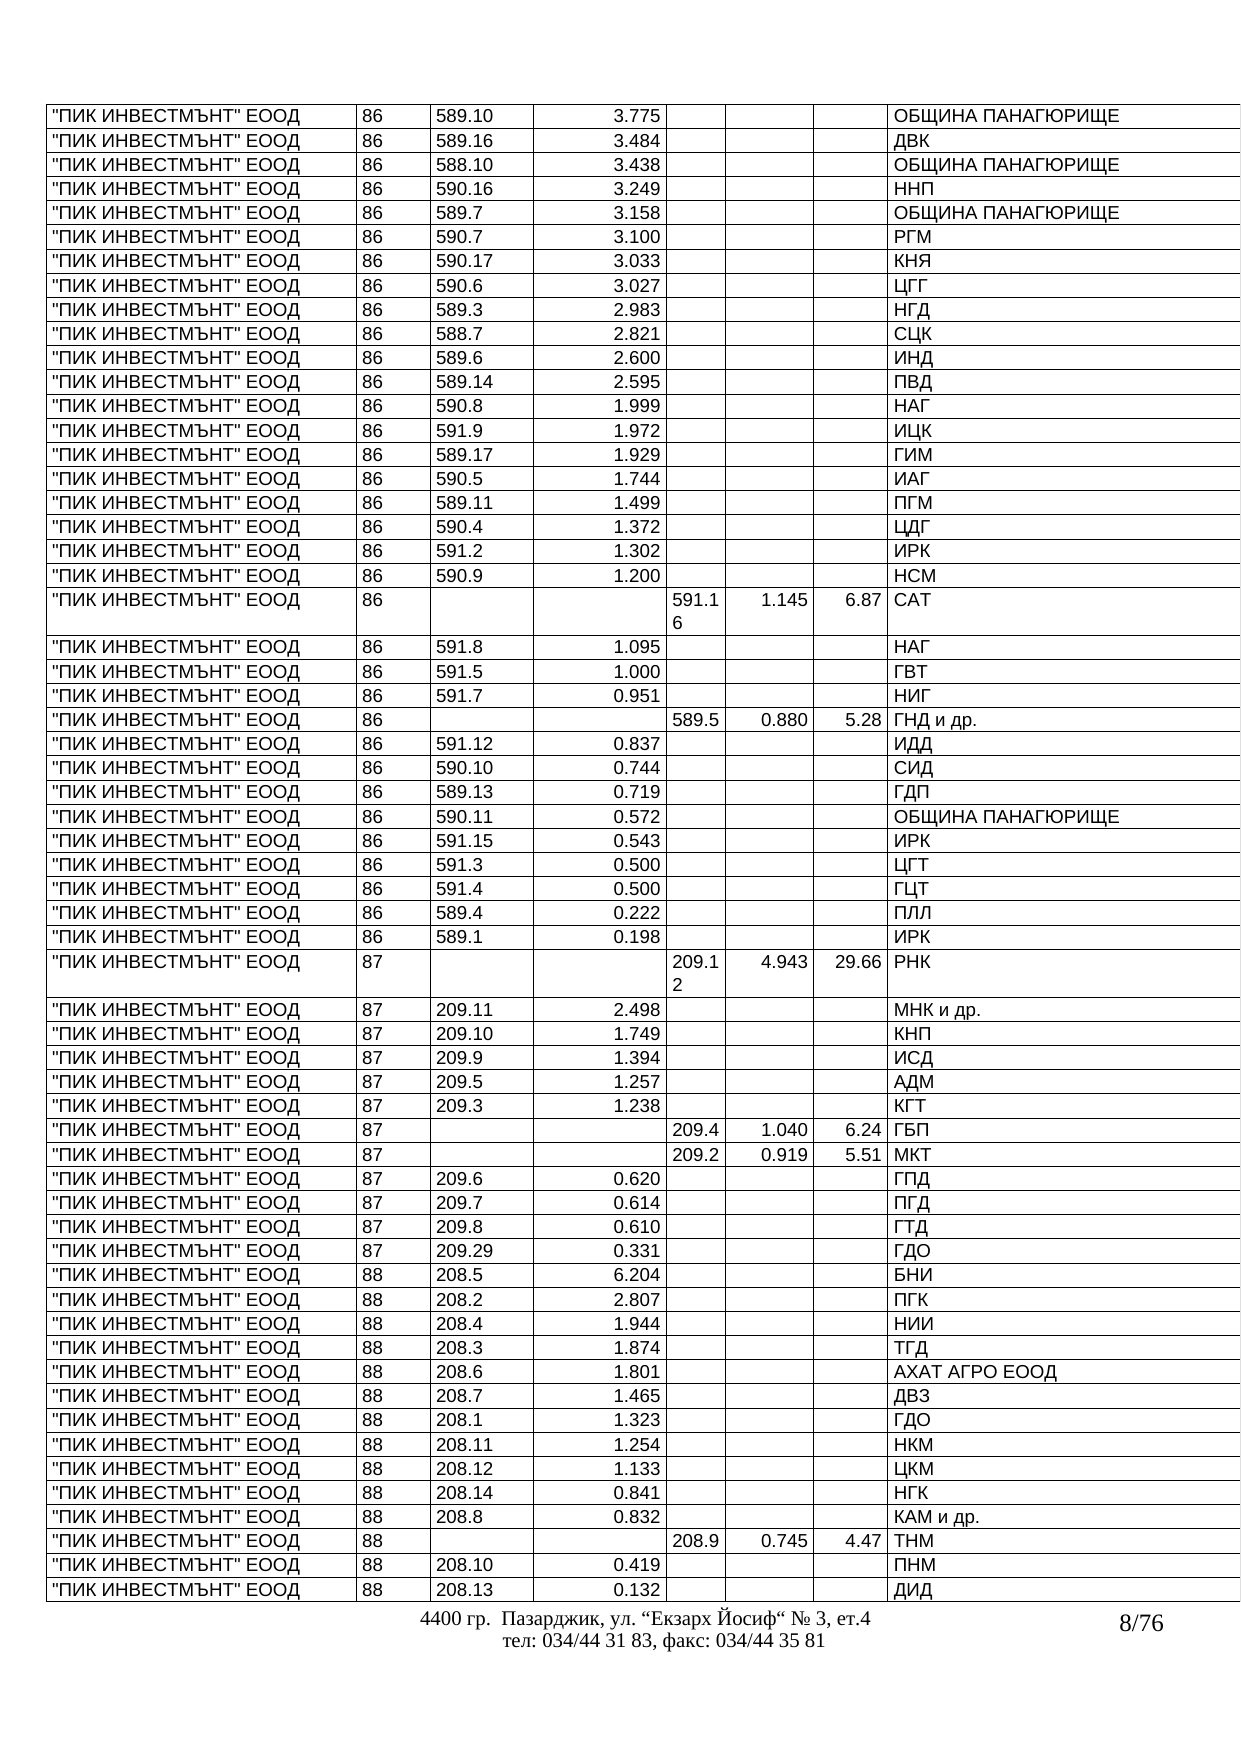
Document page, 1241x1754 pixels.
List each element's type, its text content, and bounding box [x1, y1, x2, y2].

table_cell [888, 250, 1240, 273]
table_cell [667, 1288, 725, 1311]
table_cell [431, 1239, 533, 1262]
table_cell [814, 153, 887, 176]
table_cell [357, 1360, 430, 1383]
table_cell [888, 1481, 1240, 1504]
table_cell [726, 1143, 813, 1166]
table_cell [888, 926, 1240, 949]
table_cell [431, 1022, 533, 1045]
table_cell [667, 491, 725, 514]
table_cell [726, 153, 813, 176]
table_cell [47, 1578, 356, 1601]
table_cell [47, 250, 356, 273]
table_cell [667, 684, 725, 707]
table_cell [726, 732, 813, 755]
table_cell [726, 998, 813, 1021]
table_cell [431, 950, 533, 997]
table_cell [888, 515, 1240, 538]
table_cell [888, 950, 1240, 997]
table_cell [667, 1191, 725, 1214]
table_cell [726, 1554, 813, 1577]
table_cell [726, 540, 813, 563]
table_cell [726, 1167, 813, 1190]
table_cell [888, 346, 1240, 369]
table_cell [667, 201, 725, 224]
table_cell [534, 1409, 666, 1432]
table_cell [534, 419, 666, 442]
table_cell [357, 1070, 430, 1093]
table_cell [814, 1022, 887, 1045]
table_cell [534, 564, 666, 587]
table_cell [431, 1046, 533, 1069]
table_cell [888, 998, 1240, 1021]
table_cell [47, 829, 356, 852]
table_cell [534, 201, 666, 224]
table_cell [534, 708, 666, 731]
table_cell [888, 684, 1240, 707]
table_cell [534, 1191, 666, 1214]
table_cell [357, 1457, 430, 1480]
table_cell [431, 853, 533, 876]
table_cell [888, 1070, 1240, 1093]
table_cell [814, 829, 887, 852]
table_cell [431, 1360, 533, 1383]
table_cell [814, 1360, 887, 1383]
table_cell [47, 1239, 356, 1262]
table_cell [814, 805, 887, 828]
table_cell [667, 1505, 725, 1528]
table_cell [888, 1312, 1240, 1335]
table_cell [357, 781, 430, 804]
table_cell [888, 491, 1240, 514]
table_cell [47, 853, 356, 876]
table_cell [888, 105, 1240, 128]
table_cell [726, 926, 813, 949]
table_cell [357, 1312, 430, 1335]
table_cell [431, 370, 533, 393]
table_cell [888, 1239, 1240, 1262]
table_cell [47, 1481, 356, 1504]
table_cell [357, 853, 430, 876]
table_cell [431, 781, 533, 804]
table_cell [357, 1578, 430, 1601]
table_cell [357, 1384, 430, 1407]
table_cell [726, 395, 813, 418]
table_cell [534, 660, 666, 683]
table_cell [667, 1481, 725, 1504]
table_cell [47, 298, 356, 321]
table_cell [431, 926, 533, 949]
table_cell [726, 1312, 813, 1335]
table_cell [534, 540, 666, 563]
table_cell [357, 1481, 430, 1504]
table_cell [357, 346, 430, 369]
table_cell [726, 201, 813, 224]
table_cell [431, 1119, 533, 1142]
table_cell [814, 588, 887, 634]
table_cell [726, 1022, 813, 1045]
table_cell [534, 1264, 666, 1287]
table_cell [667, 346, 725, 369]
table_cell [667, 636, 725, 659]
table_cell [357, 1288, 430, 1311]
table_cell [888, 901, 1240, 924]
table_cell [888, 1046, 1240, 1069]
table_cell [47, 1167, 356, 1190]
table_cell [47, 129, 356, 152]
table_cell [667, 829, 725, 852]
table_cell 589.10 [431, 105, 533, 128]
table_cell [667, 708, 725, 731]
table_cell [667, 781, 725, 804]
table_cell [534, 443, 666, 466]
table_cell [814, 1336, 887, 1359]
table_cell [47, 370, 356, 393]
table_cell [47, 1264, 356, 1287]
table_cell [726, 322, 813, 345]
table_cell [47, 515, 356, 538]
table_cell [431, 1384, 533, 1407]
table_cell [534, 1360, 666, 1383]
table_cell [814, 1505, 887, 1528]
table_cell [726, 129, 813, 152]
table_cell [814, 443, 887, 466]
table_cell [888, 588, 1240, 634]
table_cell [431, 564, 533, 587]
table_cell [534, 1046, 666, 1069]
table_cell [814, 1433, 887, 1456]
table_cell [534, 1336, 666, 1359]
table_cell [47, 105, 356, 128]
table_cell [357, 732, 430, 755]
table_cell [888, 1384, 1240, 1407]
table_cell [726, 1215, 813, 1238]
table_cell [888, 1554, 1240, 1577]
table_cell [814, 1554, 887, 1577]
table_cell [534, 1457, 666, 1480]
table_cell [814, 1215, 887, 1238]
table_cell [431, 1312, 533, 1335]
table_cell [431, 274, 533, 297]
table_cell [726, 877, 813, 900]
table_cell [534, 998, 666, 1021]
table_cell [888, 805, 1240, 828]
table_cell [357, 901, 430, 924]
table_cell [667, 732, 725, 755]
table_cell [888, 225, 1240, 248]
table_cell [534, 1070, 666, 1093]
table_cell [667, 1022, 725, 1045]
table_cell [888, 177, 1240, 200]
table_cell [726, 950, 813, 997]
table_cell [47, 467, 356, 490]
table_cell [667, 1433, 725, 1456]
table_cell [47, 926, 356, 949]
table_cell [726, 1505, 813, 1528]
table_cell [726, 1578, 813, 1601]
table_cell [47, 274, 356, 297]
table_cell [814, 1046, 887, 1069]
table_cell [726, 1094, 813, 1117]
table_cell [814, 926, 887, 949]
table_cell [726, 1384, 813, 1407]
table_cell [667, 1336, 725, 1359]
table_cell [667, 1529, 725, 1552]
table_cell [667, 105, 725, 128]
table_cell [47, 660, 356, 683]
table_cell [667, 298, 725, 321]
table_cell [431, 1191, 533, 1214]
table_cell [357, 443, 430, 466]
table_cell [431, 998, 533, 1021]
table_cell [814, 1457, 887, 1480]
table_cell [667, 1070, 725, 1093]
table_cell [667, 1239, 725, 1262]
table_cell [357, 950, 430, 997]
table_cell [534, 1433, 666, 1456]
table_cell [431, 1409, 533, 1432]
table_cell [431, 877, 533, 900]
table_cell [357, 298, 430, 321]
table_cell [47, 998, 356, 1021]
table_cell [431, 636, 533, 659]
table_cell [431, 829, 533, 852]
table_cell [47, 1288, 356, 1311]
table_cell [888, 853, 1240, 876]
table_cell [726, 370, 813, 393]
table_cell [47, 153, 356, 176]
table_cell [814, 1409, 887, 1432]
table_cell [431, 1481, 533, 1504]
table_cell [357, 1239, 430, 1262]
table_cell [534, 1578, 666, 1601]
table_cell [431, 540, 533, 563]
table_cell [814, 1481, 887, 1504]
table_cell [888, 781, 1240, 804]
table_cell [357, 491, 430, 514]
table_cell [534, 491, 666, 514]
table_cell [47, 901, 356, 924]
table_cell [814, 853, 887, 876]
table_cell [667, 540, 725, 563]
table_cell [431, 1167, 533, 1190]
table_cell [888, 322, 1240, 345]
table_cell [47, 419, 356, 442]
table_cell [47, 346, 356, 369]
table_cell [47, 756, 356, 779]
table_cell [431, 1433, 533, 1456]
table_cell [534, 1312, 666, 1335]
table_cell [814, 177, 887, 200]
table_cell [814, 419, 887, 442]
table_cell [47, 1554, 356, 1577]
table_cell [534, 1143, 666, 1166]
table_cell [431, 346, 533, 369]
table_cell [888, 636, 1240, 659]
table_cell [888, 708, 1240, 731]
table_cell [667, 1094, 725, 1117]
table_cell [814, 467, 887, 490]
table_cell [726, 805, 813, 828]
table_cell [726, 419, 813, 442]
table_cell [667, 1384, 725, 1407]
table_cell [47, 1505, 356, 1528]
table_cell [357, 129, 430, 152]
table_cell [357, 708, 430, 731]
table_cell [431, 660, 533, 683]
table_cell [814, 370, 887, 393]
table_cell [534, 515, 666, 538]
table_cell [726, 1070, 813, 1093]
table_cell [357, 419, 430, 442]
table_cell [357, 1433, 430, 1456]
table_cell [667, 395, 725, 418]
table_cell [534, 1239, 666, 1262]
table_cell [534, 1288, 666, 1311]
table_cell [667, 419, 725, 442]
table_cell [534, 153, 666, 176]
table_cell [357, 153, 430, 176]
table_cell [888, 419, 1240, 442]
table_cell 86 [357, 105, 430, 128]
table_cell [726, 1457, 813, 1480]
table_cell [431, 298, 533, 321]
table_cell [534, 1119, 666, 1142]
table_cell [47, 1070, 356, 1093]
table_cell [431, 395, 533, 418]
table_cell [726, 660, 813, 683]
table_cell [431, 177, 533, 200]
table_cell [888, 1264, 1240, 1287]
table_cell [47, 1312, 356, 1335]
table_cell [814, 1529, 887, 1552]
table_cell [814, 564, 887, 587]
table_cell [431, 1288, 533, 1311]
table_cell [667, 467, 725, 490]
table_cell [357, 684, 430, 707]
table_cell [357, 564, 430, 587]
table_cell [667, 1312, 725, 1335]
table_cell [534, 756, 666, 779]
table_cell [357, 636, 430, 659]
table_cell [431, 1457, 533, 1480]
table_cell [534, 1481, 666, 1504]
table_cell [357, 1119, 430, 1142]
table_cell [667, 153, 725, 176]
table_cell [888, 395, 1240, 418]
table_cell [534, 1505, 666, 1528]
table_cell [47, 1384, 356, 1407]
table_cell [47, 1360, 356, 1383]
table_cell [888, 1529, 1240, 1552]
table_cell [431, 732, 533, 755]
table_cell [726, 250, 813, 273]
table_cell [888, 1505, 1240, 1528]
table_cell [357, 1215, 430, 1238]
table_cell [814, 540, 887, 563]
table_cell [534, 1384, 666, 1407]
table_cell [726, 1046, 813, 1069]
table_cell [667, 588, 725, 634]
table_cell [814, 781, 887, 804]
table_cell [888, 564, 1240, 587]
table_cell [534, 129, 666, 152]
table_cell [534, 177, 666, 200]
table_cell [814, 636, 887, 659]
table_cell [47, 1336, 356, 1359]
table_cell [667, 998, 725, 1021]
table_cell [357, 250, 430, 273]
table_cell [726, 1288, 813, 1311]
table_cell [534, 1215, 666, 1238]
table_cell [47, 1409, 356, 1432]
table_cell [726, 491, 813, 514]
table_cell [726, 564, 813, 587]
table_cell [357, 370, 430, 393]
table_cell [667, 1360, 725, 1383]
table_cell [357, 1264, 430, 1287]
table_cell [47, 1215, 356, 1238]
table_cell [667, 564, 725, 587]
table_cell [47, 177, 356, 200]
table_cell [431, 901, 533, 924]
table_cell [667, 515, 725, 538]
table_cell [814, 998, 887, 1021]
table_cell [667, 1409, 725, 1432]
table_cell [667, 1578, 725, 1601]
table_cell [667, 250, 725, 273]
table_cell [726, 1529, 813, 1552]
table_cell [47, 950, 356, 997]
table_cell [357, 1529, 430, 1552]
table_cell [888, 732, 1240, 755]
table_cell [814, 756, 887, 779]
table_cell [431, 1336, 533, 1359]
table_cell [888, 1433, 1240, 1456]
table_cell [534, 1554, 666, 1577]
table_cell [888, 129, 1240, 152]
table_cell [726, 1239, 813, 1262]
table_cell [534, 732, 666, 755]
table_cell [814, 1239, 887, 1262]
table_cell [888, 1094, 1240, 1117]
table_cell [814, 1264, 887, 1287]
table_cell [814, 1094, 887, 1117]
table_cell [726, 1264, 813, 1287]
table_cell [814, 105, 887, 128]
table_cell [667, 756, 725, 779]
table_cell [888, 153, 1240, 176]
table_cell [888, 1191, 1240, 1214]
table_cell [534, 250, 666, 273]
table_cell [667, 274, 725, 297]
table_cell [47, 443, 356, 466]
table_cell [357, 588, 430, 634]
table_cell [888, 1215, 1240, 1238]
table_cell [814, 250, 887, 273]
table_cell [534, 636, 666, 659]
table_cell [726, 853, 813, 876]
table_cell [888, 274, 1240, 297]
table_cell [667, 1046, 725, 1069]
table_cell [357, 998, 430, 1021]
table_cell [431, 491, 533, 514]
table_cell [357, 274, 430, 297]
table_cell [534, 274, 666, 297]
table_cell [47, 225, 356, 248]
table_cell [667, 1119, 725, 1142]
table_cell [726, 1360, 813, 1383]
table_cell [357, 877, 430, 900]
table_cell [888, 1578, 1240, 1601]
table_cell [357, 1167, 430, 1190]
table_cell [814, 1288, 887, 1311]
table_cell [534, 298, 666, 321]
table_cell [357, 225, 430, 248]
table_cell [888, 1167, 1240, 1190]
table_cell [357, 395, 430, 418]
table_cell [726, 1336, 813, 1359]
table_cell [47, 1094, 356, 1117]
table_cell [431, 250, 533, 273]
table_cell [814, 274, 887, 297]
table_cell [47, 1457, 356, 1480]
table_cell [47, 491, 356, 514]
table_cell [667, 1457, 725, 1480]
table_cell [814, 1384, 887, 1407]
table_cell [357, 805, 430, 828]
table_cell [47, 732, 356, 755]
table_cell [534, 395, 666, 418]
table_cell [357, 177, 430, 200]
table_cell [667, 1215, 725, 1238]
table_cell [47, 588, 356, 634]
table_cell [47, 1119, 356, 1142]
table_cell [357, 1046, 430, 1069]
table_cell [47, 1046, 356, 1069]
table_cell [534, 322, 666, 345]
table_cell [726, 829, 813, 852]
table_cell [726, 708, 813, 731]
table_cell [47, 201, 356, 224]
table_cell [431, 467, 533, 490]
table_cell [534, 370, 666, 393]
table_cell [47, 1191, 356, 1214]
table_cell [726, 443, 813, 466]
table_cell 3.775 [534, 105, 666, 128]
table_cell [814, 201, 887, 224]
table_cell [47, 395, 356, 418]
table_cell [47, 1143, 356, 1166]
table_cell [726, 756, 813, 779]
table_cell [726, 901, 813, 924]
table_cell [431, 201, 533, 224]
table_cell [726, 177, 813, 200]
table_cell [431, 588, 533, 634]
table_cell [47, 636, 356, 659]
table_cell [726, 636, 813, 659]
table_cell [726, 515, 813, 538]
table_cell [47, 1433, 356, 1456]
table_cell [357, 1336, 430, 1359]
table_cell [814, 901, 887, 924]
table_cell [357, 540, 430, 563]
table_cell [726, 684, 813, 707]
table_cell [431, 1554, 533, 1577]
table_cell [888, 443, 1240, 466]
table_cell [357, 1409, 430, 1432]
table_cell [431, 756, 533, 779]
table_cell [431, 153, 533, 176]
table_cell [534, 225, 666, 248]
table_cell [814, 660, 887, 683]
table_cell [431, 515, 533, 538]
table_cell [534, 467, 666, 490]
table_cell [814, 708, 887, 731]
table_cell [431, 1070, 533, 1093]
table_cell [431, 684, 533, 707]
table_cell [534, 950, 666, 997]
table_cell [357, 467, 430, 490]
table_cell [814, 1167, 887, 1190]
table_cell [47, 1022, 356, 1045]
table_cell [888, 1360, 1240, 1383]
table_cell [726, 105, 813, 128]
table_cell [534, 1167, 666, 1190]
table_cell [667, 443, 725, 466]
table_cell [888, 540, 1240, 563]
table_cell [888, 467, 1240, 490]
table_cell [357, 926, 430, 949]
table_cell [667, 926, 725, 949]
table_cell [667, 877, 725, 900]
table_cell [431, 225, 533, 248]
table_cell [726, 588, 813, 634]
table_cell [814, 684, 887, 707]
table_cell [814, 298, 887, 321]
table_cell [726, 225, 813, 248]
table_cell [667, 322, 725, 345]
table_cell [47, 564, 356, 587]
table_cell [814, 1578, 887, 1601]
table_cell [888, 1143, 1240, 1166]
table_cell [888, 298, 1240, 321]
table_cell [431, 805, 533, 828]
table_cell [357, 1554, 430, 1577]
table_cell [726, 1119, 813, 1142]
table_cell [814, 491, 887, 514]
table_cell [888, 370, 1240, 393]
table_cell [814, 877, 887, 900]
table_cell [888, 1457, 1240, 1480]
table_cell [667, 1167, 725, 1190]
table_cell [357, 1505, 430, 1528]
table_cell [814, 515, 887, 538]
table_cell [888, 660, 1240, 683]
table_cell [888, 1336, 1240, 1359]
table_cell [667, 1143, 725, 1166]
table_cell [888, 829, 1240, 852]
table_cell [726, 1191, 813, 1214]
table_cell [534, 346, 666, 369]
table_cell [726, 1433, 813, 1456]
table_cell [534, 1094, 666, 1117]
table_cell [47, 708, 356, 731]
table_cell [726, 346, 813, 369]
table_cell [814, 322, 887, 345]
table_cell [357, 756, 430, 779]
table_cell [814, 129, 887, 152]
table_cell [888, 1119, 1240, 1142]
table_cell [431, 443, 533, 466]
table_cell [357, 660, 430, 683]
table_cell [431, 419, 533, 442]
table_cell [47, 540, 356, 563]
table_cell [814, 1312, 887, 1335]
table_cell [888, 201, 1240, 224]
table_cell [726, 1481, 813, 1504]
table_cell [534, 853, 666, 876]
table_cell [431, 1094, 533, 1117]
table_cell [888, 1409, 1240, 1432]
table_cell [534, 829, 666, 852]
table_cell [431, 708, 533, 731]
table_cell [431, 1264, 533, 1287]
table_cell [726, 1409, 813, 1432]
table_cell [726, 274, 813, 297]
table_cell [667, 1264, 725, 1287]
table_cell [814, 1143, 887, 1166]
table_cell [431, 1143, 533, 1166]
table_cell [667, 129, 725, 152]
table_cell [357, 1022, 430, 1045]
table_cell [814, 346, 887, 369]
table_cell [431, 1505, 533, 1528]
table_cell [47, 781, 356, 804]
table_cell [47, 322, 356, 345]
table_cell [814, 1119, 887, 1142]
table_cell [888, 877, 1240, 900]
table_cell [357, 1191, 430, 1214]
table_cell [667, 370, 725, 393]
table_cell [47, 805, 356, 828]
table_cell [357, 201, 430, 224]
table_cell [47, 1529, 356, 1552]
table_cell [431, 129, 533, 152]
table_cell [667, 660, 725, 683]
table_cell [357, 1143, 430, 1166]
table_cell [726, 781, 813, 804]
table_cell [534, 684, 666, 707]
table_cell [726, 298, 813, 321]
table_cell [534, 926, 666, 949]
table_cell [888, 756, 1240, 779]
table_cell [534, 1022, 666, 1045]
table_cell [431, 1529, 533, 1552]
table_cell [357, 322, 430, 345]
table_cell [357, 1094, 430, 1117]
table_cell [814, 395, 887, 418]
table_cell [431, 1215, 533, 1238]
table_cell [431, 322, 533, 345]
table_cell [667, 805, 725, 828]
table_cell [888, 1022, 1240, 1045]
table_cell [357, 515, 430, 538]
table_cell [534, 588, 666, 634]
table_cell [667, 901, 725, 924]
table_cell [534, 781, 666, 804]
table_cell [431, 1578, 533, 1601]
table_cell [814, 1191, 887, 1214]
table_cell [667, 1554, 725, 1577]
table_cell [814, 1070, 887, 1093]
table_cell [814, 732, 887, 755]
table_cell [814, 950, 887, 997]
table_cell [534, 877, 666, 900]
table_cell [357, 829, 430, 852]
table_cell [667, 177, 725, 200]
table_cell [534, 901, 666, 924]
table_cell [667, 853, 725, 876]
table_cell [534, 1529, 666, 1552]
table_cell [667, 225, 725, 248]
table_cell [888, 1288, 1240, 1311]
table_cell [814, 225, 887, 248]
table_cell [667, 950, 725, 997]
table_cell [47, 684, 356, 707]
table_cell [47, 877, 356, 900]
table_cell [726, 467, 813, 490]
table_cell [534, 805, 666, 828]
